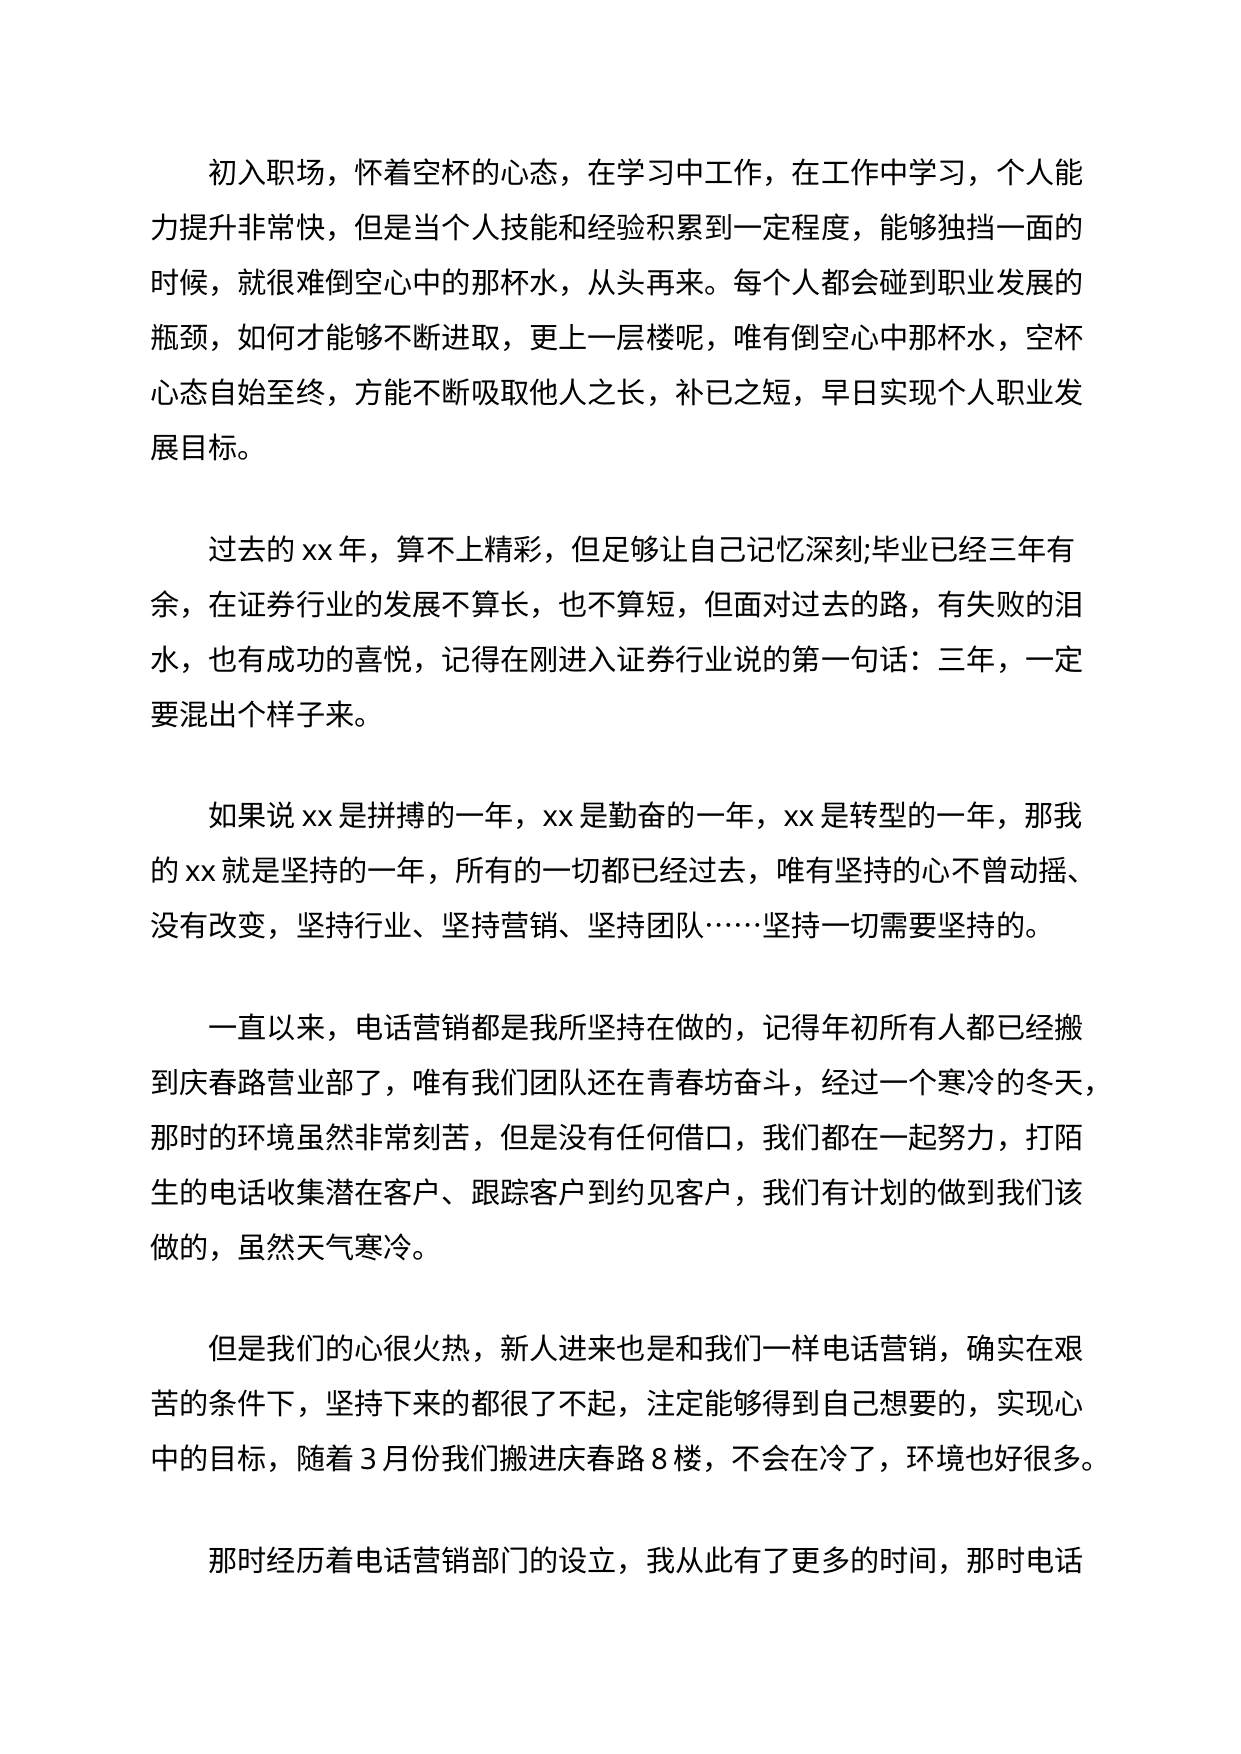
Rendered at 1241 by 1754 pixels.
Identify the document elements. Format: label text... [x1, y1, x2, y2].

text 如果说xx是拼搏的一年，xx是勤奋的一年，xx是转型的一年，那我的xx就是坚持的一年，所有的一切都已经过去，唯有坚持的心不曾动摇、没有改变，坚持行业、坚持营销、坚持团队……坚持一切需要坚持的。 [150, 793, 1090, 945]
text 但是我们的心很火热，新人进来也是和我们一样电话营销，确实在艰苦的条件下，坚持下来的都很了不起，注定能够得到自己想要的，实现心中的目标，随着3月份我们搬进庆春路8楼，不会在冷了，环境也好很多。 [150, 1326, 1090, 1478]
text 初入职场，怀着空杯的心态，在学习中工作，在工作中学习，个人能力提升非常快，但是当个人技能和经验积累到一定程度，能够独挡一面的时候，就很难倒空心中的那杯水，从头再来。每个人都会碰到职业发展的瓶颈，如何才能够不断进取，更上一层楼呢，唯有倒空心中那杯水，空杯心态自始至终，方能不断吸取他人之长，补已之短，早日实现个人职业发展目标。 [150, 150, 1090, 467]
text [150, 1538, 1090, 1580]
text 过去的xx年，算不上精彩，但足够让自己记忆深刻;毕业已经三年有余，在证券行业的发展不算长，也不算短，但面对过去的路，有失败的泪水，也有成功的喜悦，记得在刚进入证券行业说的第一句话：三年，一定要混出个样子来。 [150, 526, 1090, 733]
text 一直以来，电话营销都是我所坚持在做的，记得年初所有人都已经搬到庆春路营业部了，唯有我们团队还在青春坊奋斗，经过一个寒冷的冬天，那时的环境虽然非常刻苦，但是没有任何借口，我们都在一起努力，打陌生的电话收集潜在客户、跟踪客户到约见客户，我们有计划的做到我们该做的，虽然天气寒冷。 [150, 1004, 1090, 1266]
